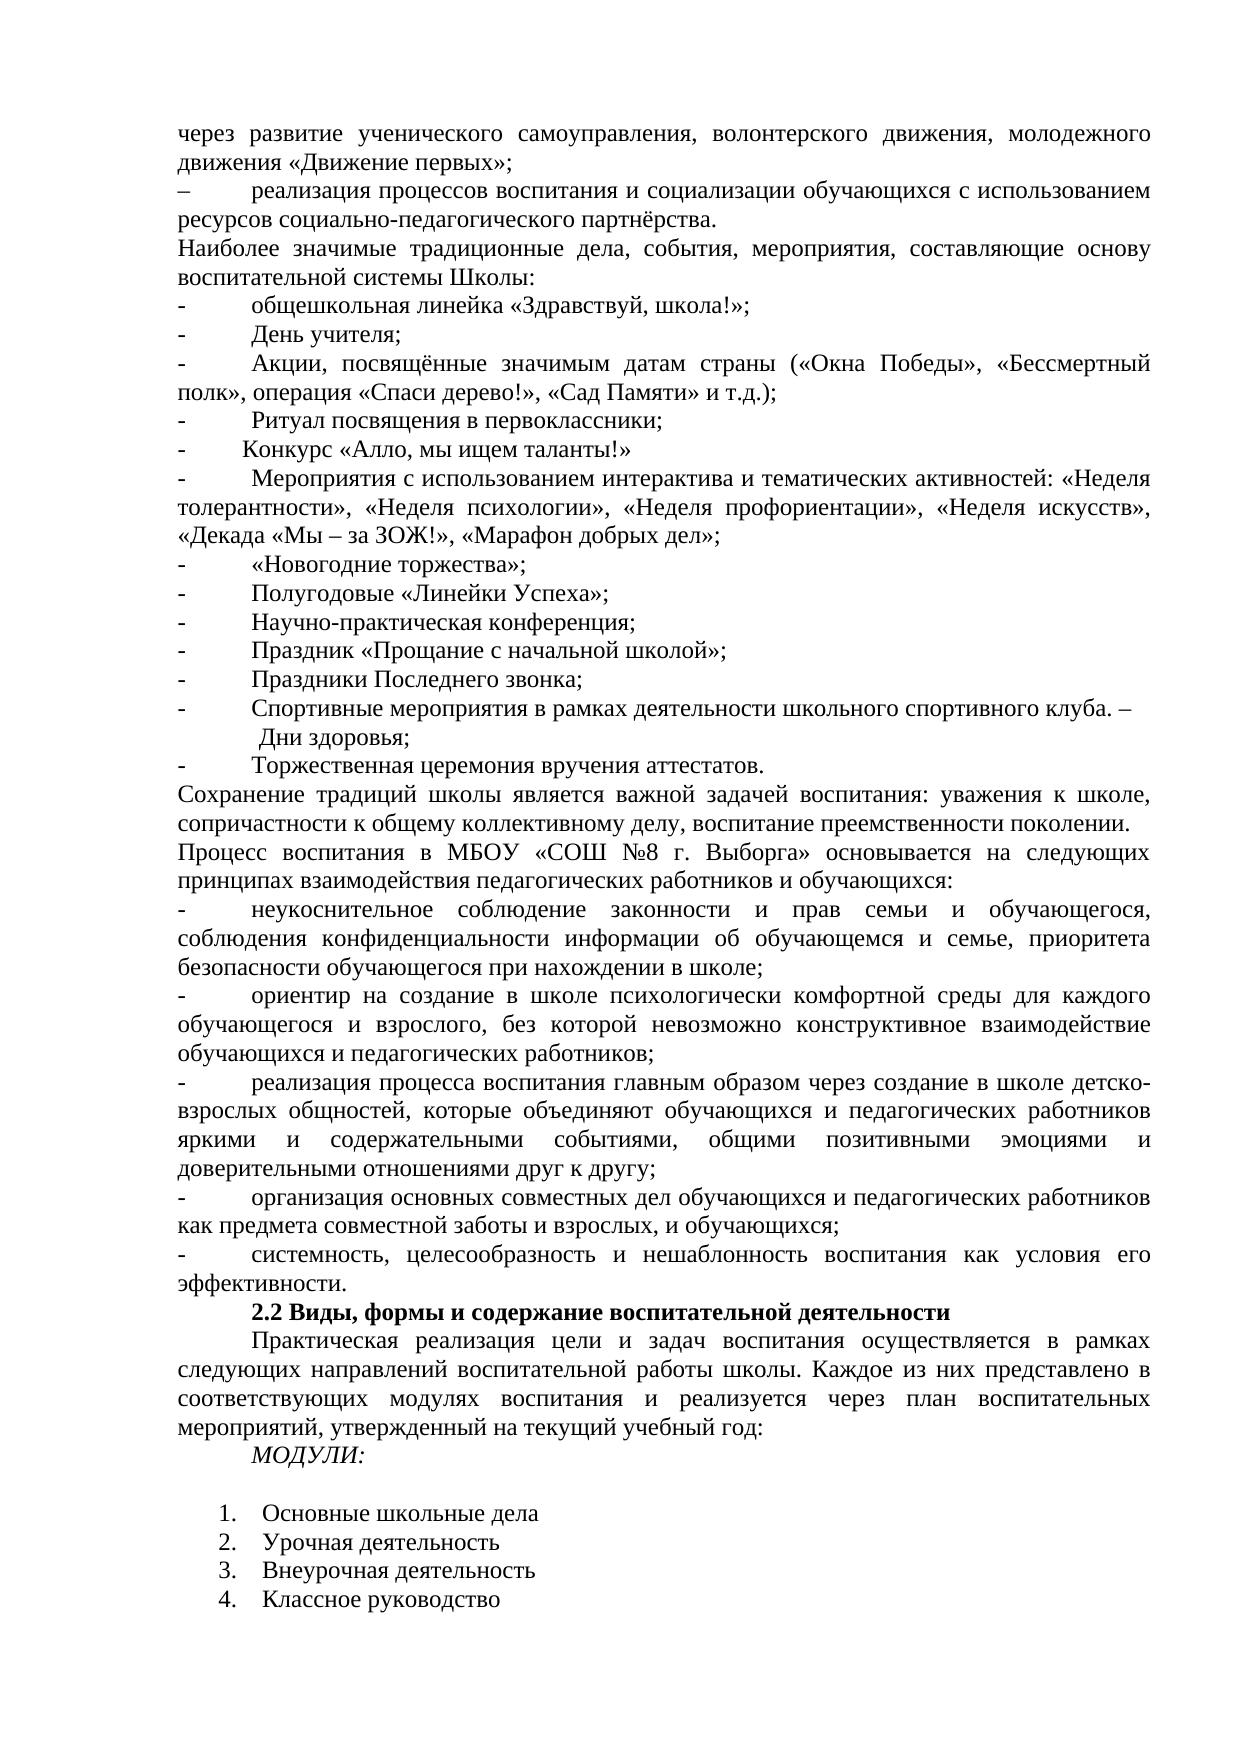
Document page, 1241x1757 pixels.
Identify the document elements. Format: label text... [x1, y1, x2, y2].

text - Ритуал посвящения в первоклассники; [177, 406, 1152, 434]
text - «Новогодние торжества»; [177, 549, 1152, 578]
text - Праздники Последнего звонка; [177, 664, 1152, 693]
list Классное руководство [218, 1584, 1152, 1613]
text - Научно-практическая конференция; [177, 607, 1152, 636]
text - Конкурс «Алло, мы ищем таланты!» [177, 434, 1152, 463]
text - общешкольная линейка «Здравствуй, школа!»; [177, 291, 1152, 319]
list Основные школьные дела [218, 1498, 1152, 1527]
text Сохранение традиций школы является важной задачей воспитания: уважения к школе, сопричастности к общему коллективному делу, воспитание преемственности поколении. [177, 779, 1152, 837]
text Дни здоровья; [177, 722, 1152, 751]
text - Акции, посвящённые значимым датам страны («Окна Победы», «Бессмертный полк», операция «Спаси дерево!», «Сад Памяти» и т.д.); [177, 348, 1152, 406]
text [177, 118, 1152, 176]
text - организация основных совместных дел обучающихся и педагогических работников как предмета совместной заботы и взрослых, и обучающихся; [177, 1182, 1152, 1239]
text - неукоснительное соблюдение законности и прав семьи и обучающегося, соблюдения конфиденциальности информации об обучающемся и семье, приоритета безопасности обучающегося при нахождении в школе; [177, 894, 1152, 981]
text Практическая реализация цели и задач воспитания осуществляется в рамках следующих направлений воспитательной работы школы. Каждое из них представлено в соответствующих модулях воспитания и реализуется через план воспитательных мероприятий, утвержденный на текущий учебный год: [177, 1326, 1152, 1441]
text - Торжественная церемония вручения аттестатов. [177, 751, 1152, 779]
text 2.2 Виды, формы и содержание воспитательной деятельности [177, 1297, 1152, 1326]
text - реализация процесса воспитания главным образом через создание в школе детско- взрослых общностей, которые объединяют обучающихся и педагогических работников яркими и содержательными событиями, общими позитивными эмоциями и доверительными отношениями друг к другу; [177, 1067, 1152, 1182]
list Урочная деятельность [218, 1527, 1152, 1556]
text - День учителя; [177, 319, 1152, 348]
text Наиболее значимые традиционные дела, события, мероприятия, составляющие основу воспитательной системы Школы: [177, 233, 1152, 291]
text - Мероприятия с использованием интерактива и тематических активностей: «Неделя толерантности», «Неделя психологии», «Неделя профориентации», «Неделя искусств», «Декада «Мы – за ЗОЖ!», «Марафон добрых дел»; [177, 463, 1152, 549]
list Внеурочная деятельность [218, 1556, 1152, 1584]
text МОДУЛИ: [177, 1441, 1152, 1469]
text - Праздник «Прощание с начальной школой»; [177, 636, 1152, 664]
text - ориентир на создание в школе психологически комфортной среды для каждого обучающегося и взрослого, без которой невозможно конструктивное взаимодействие обучающихся и педагогических работников; [177, 981, 1152, 1067]
text – реализация процессов воспитания и социализации обучающихся с использованием ресурсов социально-педагогического партнёрства. [177, 176, 1152, 233]
text - системность, целесообразность и нешаблонность воспитания как условия его эффективности. [177, 1239, 1152, 1297]
text - Полугодовые «Линейки Успеха»; [177, 578, 1152, 607]
text - Спортивные мероприятия в рамках деятельности школьного спортивного клуба. – [177, 693, 1152, 722]
text Процесс воспитания в МБОУ «СОШ №8 г. Выборга» основывается на следующих принципах взаимодействия педагогических работников и обучающихся: [177, 837, 1152, 894]
